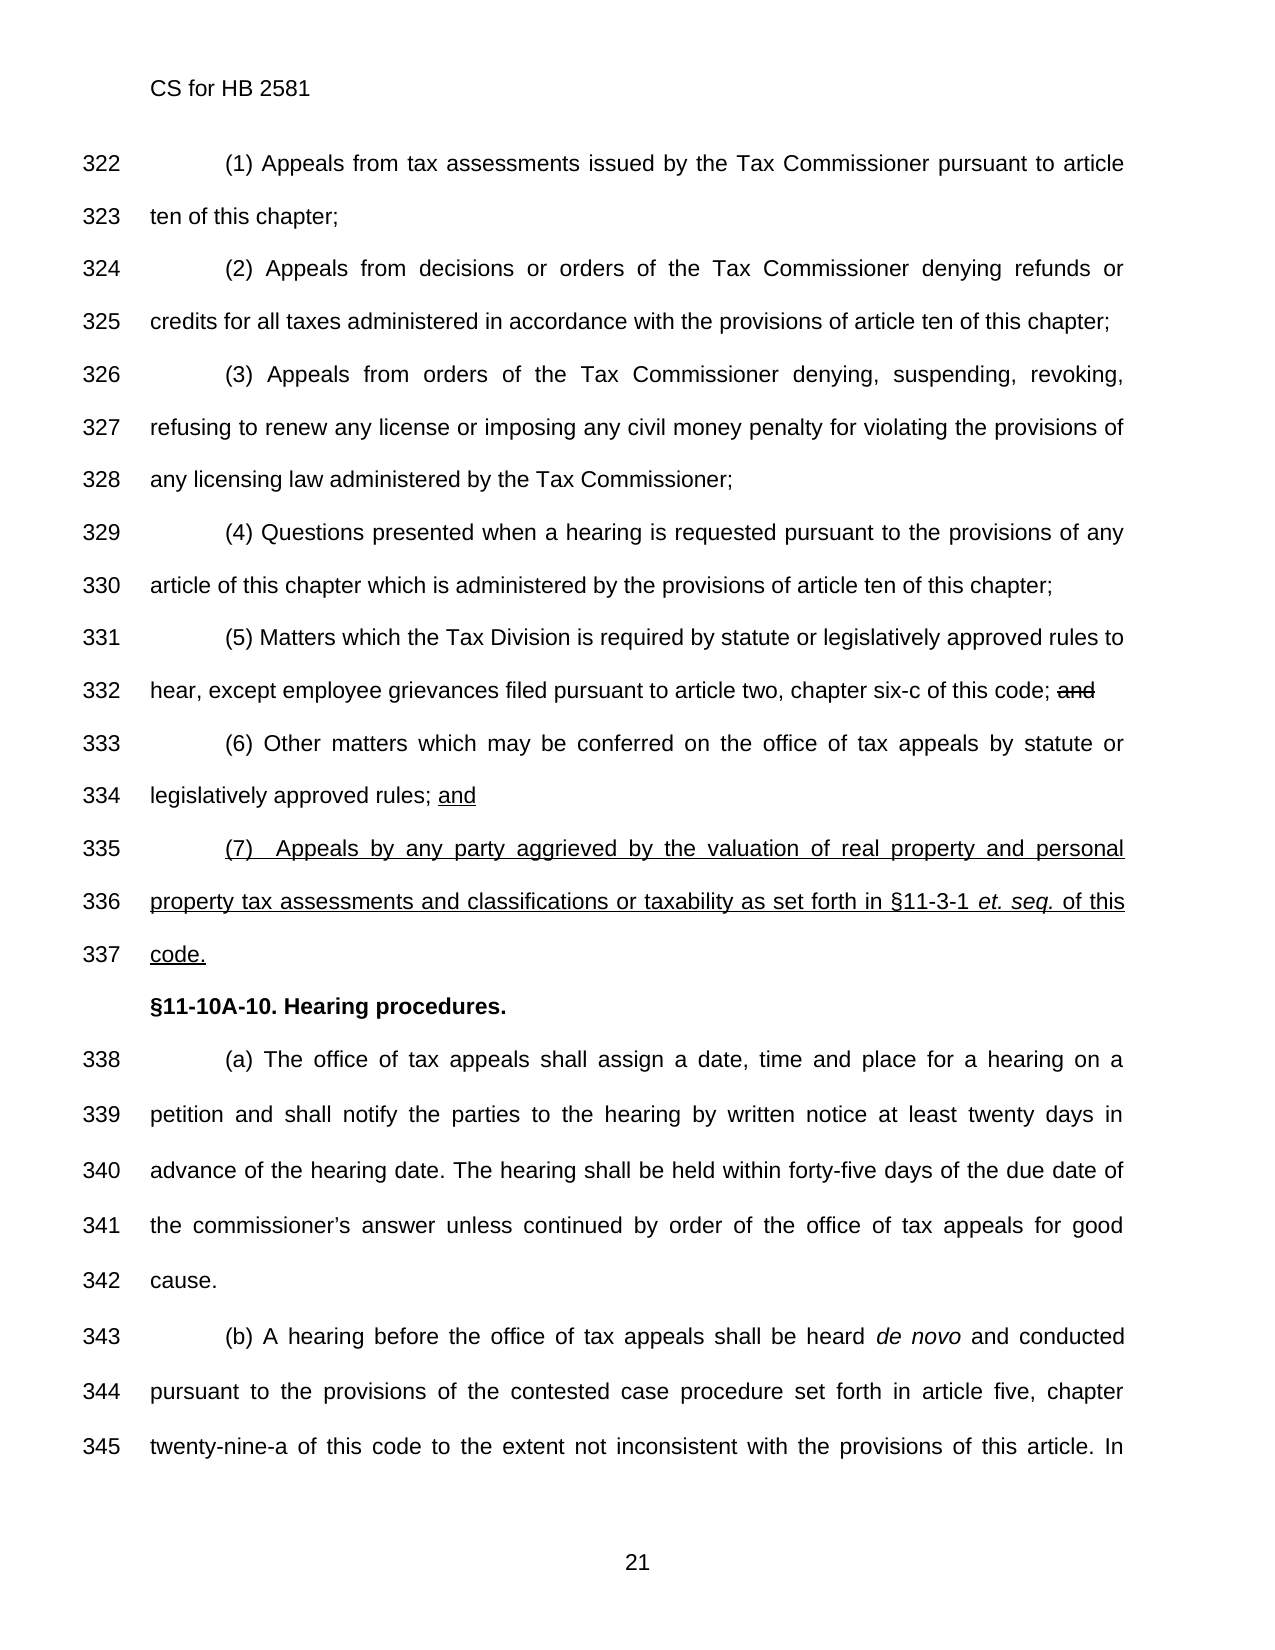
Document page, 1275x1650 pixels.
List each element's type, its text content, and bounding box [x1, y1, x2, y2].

text (3) Appeals from orders of the Tax Commissioner denying, suspending, revoking, refusing to renew any license or imposing any civil money penalty for violating the provisions of any licensing law administered by the Tax Commissioner; [150, 361, 1125, 493]
text (7) Appeals by any party aggrieved by the valuation of real property and personal property tax assessments and classifications or taxability as set forth in §11-3-1 et. seq. of this code. [150, 912, 1125, 967]
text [150, 1323, 1125, 1459]
text (4) Questions presented when a hearing is requested pursuant to the provisions of any article of this chapter which is administered by the provisions of article ten of this chapter; [150, 519, 1125, 598]
text (7) Appeals by any party aggrieved by the valuation of real property and personal property tax assessments and classifications or taxability as set forth in §11-3-1 et. seq. of this code. [150, 835, 1125, 911]
text (2) Appeals from decisions or orders of the Tax Commissioner denying refunds or credits for all taxes administered in accordance with the provisions of article ten of this chapter; [150, 255, 1125, 334]
subtitle §11-10A-10. Hearing procedures. [150, 993, 1125, 1020]
text (6) Other matters which may be conferred on the office of tax appeals by statute or legislatively approved rules; and [150, 730, 1125, 809]
text (1) Appeals from tax assessments issued by the Tax Commissioner pursuant to article ten of this chapter; [150, 150, 1125, 229]
text (5) Matters which the Tax Division is required by statute or legislatively approved rules to hear, except employee grievances filed pursuant to article two, chapter six-c of this code; and [150, 624, 1125, 703]
text (a) The office of tax appeals shall assign a date, time and place for a hearing on a petition and shall notify the parties to the hearing by written notice at least twenty days in advance of the hearing date. The hearing shall be held within forty-five days of the due date of the commissioner’s answer unless continued by order of the office of tax appeals for good cause. [150, 1046, 1125, 1294]
